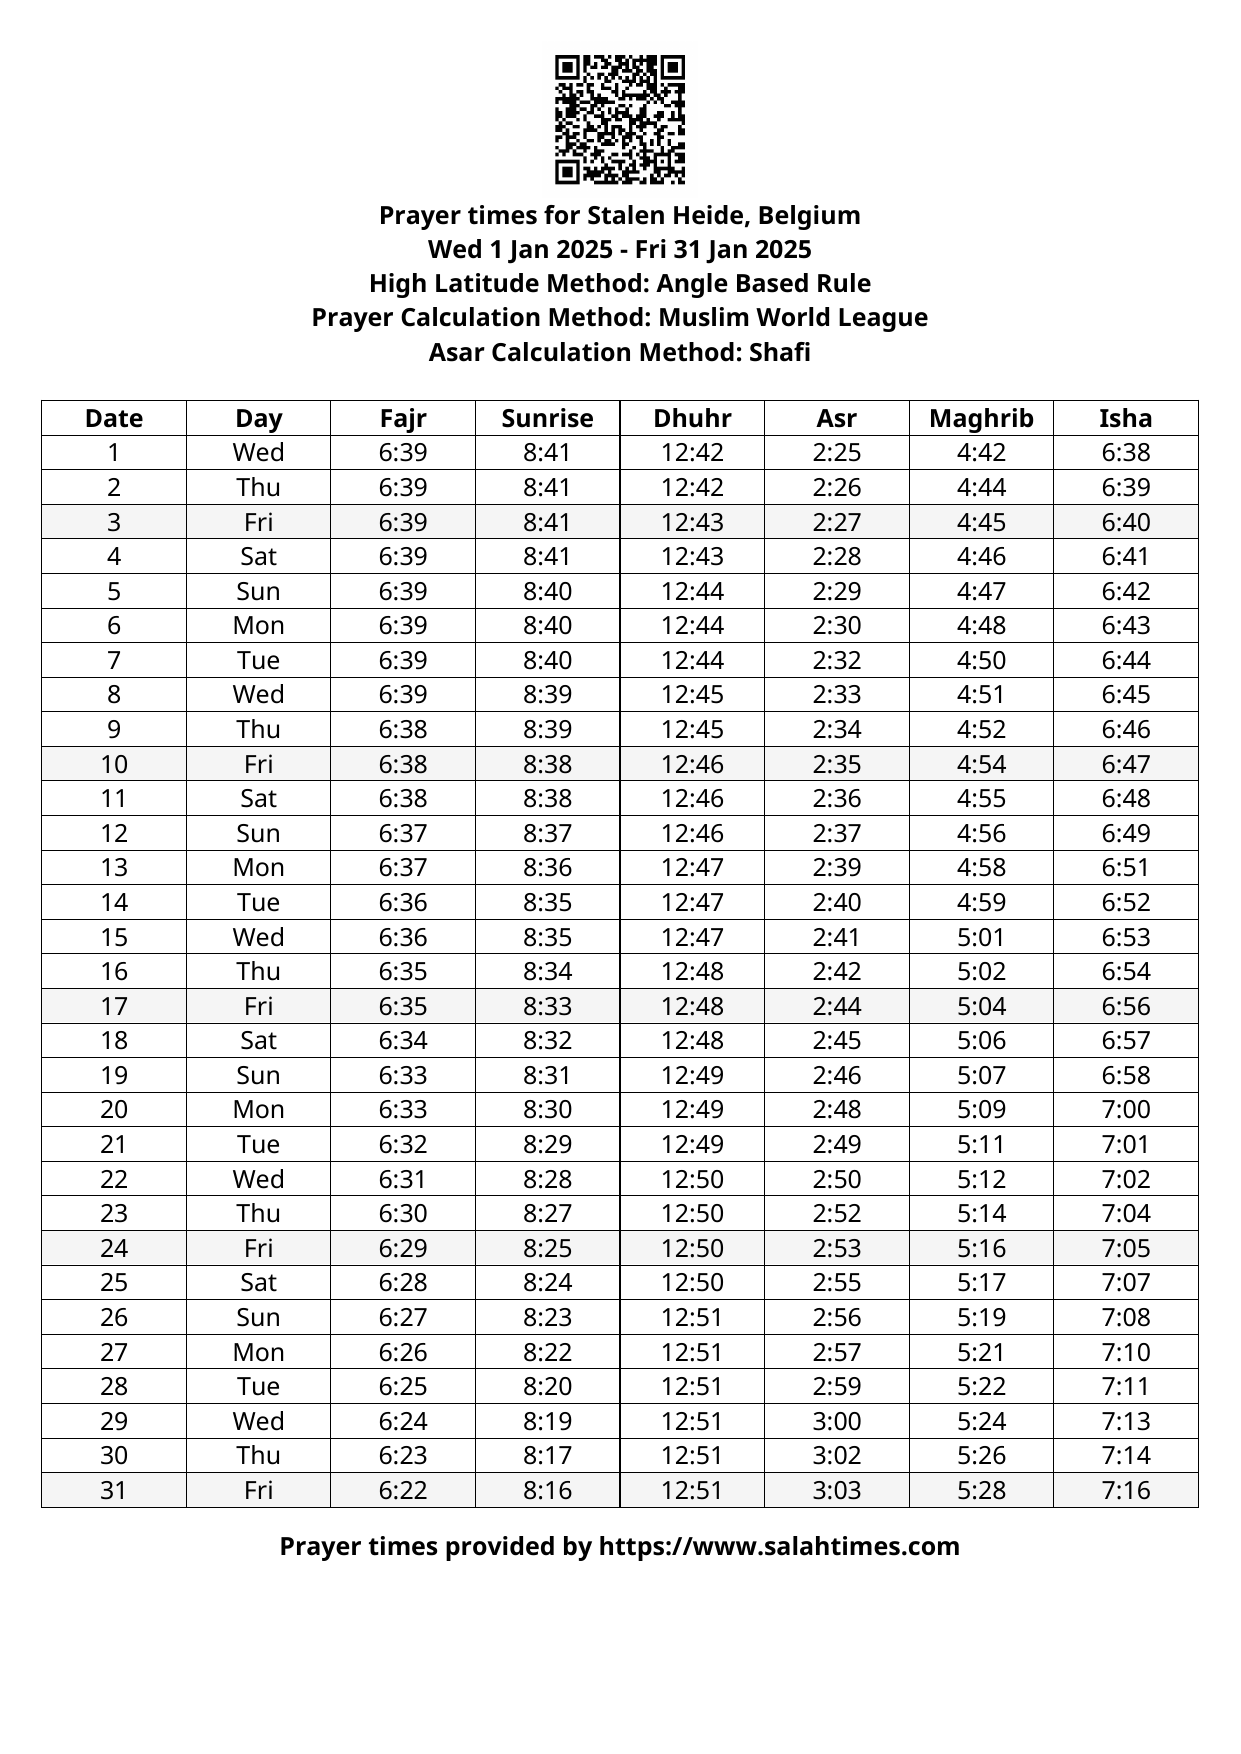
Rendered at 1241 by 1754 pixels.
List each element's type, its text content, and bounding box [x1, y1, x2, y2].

table_cell 8:34 [476, 954, 619, 988]
table_cell 8:32 [476, 1024, 619, 1057]
table_cell 2:41 [765, 920, 909, 953]
table_cell 12:48 [621, 989, 764, 1022]
table_cell 8 [42, 678, 186, 711]
table_cell 8:33 [476, 989, 619, 1022]
table_cell Sat [187, 1266, 330, 1299]
table_cell 7:11 [1054, 1369, 1198, 1403]
table_cell 2:39 [765, 851, 909, 884]
table_cell 5:14 [910, 1196, 1053, 1230]
table_cell 8:20 [476, 1369, 619, 1403]
table_cell 21 [42, 1127, 186, 1161]
table_cell 2:49 [765, 1127, 909, 1161]
table_cell 6:35 [331, 989, 475, 1022]
table_header Fajr [331, 401, 475, 434]
table_cell 5:26 [910, 1439, 1053, 1472]
table_cell 6:42 [1054, 574, 1198, 607]
table_cell 26 [42, 1300, 186, 1334]
table_cell 12:46 [621, 747, 764, 780]
table_cell 6:30 [331, 1196, 475, 1230]
table_cell 25 [42, 1266, 186, 1299]
table_cell Sun [187, 574, 330, 607]
table_cell 2:40 [765, 885, 909, 919]
table_cell Fri [187, 505, 330, 538]
table_cell 7:01 [1054, 1127, 1198, 1161]
table_cell 4:42 [910, 436, 1053, 469]
table_cell 8:37 [476, 816, 619, 849]
table_cell 8:40 [476, 609, 619, 642]
table_cell Wed [187, 920, 330, 953]
table_cell 7 [42, 643, 186, 677]
table_cell 2:35 [765, 747, 909, 780]
table_cell 6:36 [331, 885, 475, 919]
table_cell 7:14 [1054, 1439, 1198, 1472]
table_cell 16 [42, 954, 186, 988]
table_cell 12:51 [621, 1300, 764, 1334]
table_cell 8:35 [476, 885, 619, 919]
table_cell 6:41 [1054, 539, 1198, 573]
table_cell 2:50 [765, 1162, 909, 1195]
table_cell 8:39 [476, 712, 619, 746]
table_cell 2:25 [765, 436, 909, 469]
table_cell 8:27 [476, 1196, 619, 1230]
table_cell 12:44 [621, 609, 764, 642]
table_cell Mon [187, 1335, 330, 1368]
table_cell 2:59 [765, 1369, 909, 1403]
table_cell 6:38 [331, 712, 475, 746]
table_cell 8:28 [476, 1162, 619, 1195]
table_cell 28 [42, 1369, 186, 1403]
table_cell 5:09 [910, 1093, 1053, 1126]
table_cell 8:29 [476, 1127, 619, 1161]
table_cell 8:24 [476, 1266, 619, 1299]
table_cell 6:44 [1054, 643, 1198, 677]
table_cell 6:39 [331, 436, 475, 469]
table_cell 2:48 [765, 1093, 909, 1126]
table_cell 31 [42, 1473, 186, 1507]
table_cell 6:48 [1054, 781, 1198, 815]
table_cell 6:51 [1054, 851, 1198, 884]
table_cell 8:35 [476, 920, 619, 953]
table_cell 5:01 [910, 920, 1053, 953]
table_cell 6:57 [1054, 1024, 1198, 1057]
table_cell 2:44 [765, 989, 909, 1022]
table_cell 6:24 [331, 1404, 475, 1437]
table_cell Thu [187, 1439, 330, 1472]
table_cell 5:17 [910, 1266, 1053, 1299]
table_cell 7:13 [1054, 1404, 1198, 1437]
table_cell 2:53 [765, 1231, 909, 1264]
table_cell 30 [42, 1439, 186, 1472]
table_cell 12:51 [621, 1335, 764, 1368]
table_cell 6:22 [331, 1473, 475, 1507]
table_cell 8:38 [476, 747, 619, 780]
table_cell 27 [42, 1335, 186, 1368]
table_cell 8:39 [476, 678, 619, 711]
table_cell 6:39 [331, 505, 475, 538]
table_cell 6:52 [1054, 885, 1198, 919]
table_header Asr [765, 401, 909, 434]
table_cell 4:56 [910, 816, 1053, 849]
table_cell 12:42 [621, 436, 764, 469]
table_cell 2:28 [765, 539, 909, 573]
table_cell 6:26 [331, 1335, 475, 1368]
table_cell 24 [42, 1231, 186, 1264]
table_cell 2:42 [765, 954, 909, 988]
table_cell Thu [187, 954, 330, 988]
text Prayer times for Stalen Heide, Belgium [42, 198, 1198, 232]
table_cell 12:44 [621, 574, 764, 607]
text Prayer times provided by https://www.salahtimes.com [42, 1528, 1198, 1563]
table_cell 6:46 [1054, 712, 1198, 746]
table_cell 6:40 [1054, 505, 1198, 538]
table_cell 6:37 [331, 851, 475, 884]
table_cell 12:47 [621, 885, 764, 919]
table_cell 6 [42, 609, 186, 642]
text High Latitude Method: Angle Based Rule [42, 266, 1198, 300]
table_cell 12:51 [621, 1473, 764, 1507]
table_cell 8:31 [476, 1058, 619, 1092]
table_cell 6:45 [1054, 678, 1198, 711]
table_cell 6:38 [331, 781, 475, 815]
table_cell 20 [42, 1093, 186, 1126]
table_header Isha [1054, 401, 1198, 434]
table_cell 4 [42, 539, 186, 573]
table_cell Thu [187, 712, 330, 746]
table_cell 12:45 [621, 678, 764, 711]
table_cell 12:51 [621, 1439, 764, 1472]
table_cell 2:34 [765, 712, 909, 746]
table_cell 8:40 [476, 574, 619, 607]
table_cell 12:46 [621, 781, 764, 815]
table_cell Mon [187, 1093, 330, 1126]
table_cell Fri [187, 1231, 330, 1264]
table_cell 8:40 [476, 643, 619, 677]
table_cell 4:58 [910, 851, 1053, 884]
table_cell 12:48 [621, 954, 764, 988]
table_cell 6:25 [331, 1369, 475, 1403]
table_cell 6:32 [331, 1127, 475, 1161]
table_cell 12 [42, 816, 186, 849]
table_cell 14 [42, 885, 186, 919]
table_cell 5:12 [910, 1162, 1053, 1195]
table_cell 5:24 [910, 1404, 1053, 1437]
table_cell 5:11 [910, 1127, 1053, 1161]
table_cell 3:03 [765, 1473, 909, 1507]
table_cell 11 [42, 781, 186, 815]
table_cell 6:27 [331, 1300, 475, 1334]
table_cell 2:46 [765, 1058, 909, 1092]
table_cell 7:05 [1054, 1231, 1198, 1264]
table_cell 7:04 [1054, 1196, 1198, 1230]
table_cell 6:39 [331, 678, 475, 711]
table_cell 3:02 [765, 1439, 909, 1472]
table_cell 17 [42, 989, 186, 1022]
table_header Date [42, 401, 186, 434]
table_cell 6:29 [331, 1231, 475, 1264]
table_cell 12:51 [621, 1369, 764, 1403]
table_cell 6:35 [331, 954, 475, 988]
table_cell 6:39 [331, 643, 475, 677]
table_cell Fri [187, 1473, 330, 1507]
table_cell 2:26 [765, 470, 909, 504]
table_cell 12:51 [621, 1404, 764, 1437]
table_cell 13 [42, 851, 186, 884]
table_cell Sat [187, 781, 330, 815]
table_cell Tue [187, 1127, 330, 1161]
table_cell 2:29 [765, 574, 909, 607]
text Wed 1 Jan 2025 - Fri 31 Jan 2025 [42, 232, 1198, 266]
table_cell 4:48 [910, 609, 1053, 642]
table_cell 6:38 [1054, 436, 1198, 469]
table_cell Tue [187, 885, 330, 919]
table_cell 4:51 [910, 678, 1053, 711]
table_cell 5:02 [910, 954, 1053, 988]
table_cell 5:04 [910, 989, 1053, 1022]
table_cell 2 [42, 470, 186, 504]
table_cell 2:52 [765, 1196, 909, 1230]
table_cell 8:30 [476, 1093, 619, 1126]
table_cell 4:59 [910, 885, 1053, 919]
table_cell 7:02 [1054, 1162, 1198, 1195]
table_cell 12:47 [621, 920, 764, 953]
table_cell 7:00 [1054, 1093, 1198, 1126]
table_cell 6:39 [331, 539, 475, 573]
table_cell 8:38 [476, 781, 619, 815]
table_cell 22 [42, 1162, 186, 1195]
table_cell 7:10 [1054, 1335, 1198, 1368]
table_cell 6:36 [331, 920, 475, 953]
table_cell 12:42 [621, 470, 764, 504]
table_cell Tue [187, 1369, 330, 1403]
table_cell Wed [187, 1404, 330, 1437]
table_cell 12:49 [621, 1058, 764, 1092]
table_cell 4:54 [910, 747, 1053, 780]
table_cell 18 [42, 1024, 186, 1057]
table_cell 8:22 [476, 1335, 619, 1368]
table_cell Sun [187, 1058, 330, 1092]
table_cell 15 [42, 920, 186, 953]
table_cell 6:38 [331, 747, 475, 780]
text Prayer Calculation Method: Muslim World League [42, 300, 1198, 334]
table_cell 8:41 [476, 470, 619, 504]
table_cell 12:49 [621, 1127, 764, 1161]
table_cell 4:45 [910, 505, 1053, 538]
table_cell 10 [42, 747, 186, 780]
table_cell 8:16 [476, 1473, 619, 1507]
table_cell 12:46 [621, 816, 764, 849]
table_cell 19 [42, 1058, 186, 1092]
table_cell 12:50 [621, 1162, 764, 1195]
table_cell 6:43 [1054, 609, 1198, 642]
table_cell 23 [42, 1196, 186, 1230]
table_cell 7:16 [1054, 1473, 1198, 1507]
table_cell 8:36 [476, 851, 619, 884]
table_cell 5:16 [910, 1231, 1053, 1264]
table_cell Thu [187, 470, 330, 504]
table_cell 6:58 [1054, 1058, 1198, 1092]
table_cell 7:07 [1054, 1266, 1198, 1299]
table_cell 9 [42, 712, 186, 746]
table_cell 2:37 [765, 816, 909, 849]
table_header Dhuhr [621, 401, 764, 434]
table_cell Fri [187, 747, 330, 780]
table_cell 2:36 [765, 781, 909, 815]
table_cell 5:19 [910, 1300, 1053, 1334]
table_cell 2:32 [765, 643, 909, 677]
table_cell Thu [187, 1196, 330, 1230]
table_cell 12:50 [621, 1196, 764, 1230]
table_cell 12:47 [621, 851, 764, 884]
table_cell 8:23 [476, 1300, 619, 1334]
table_cell Mon [187, 851, 330, 884]
table_cell 3:00 [765, 1404, 909, 1437]
table_cell 6:23 [331, 1439, 475, 1472]
picture [542, 41, 699, 198]
table_cell 8:41 [476, 539, 619, 573]
table_cell 5:22 [910, 1369, 1053, 1403]
table_cell 8:41 [476, 436, 619, 469]
table_cell 12:48 [621, 1024, 764, 1057]
table_cell 12:50 [621, 1231, 764, 1264]
table_cell 6:28 [331, 1266, 475, 1299]
text Asar Calculation Method: Shafi [42, 334, 1198, 368]
table_cell 2:27 [765, 505, 909, 538]
table_cell Mon [187, 609, 330, 642]
table_cell Sun [187, 1300, 330, 1334]
table_cell 12:44 [621, 643, 764, 677]
table_cell Wed [187, 436, 330, 469]
table_cell Sat [187, 539, 330, 573]
table_cell 29 [42, 1404, 186, 1437]
table_cell 5:06 [910, 1024, 1053, 1057]
table_cell Sun [187, 816, 330, 849]
table_cell 6:53 [1054, 920, 1198, 953]
table_cell 8:25 [476, 1231, 619, 1264]
table_cell 8:19 [476, 1404, 619, 1437]
table_cell 6:54 [1054, 954, 1198, 988]
table_cell 6:39 [1054, 470, 1198, 504]
table_header Day [187, 401, 330, 434]
table_cell 12:49 [621, 1093, 764, 1126]
table_cell 3 [42, 505, 186, 538]
table_cell 12:45 [621, 712, 764, 746]
table_cell 5:21 [910, 1335, 1053, 1368]
table_cell 1 [42, 436, 186, 469]
table_cell 2:55 [765, 1266, 909, 1299]
table_cell 4:47 [910, 574, 1053, 607]
table_cell 12:50 [621, 1266, 764, 1299]
table_cell 2:56 [765, 1300, 909, 1334]
table_cell 6:56 [1054, 989, 1198, 1022]
table_cell Fri [187, 989, 330, 1022]
table_cell 4:52 [910, 712, 1053, 746]
table_cell 6:39 [331, 609, 475, 642]
table_cell 6:33 [331, 1093, 475, 1126]
table_cell Wed [187, 678, 330, 711]
table_cell 12:43 [621, 539, 764, 573]
table_cell 6:39 [331, 470, 475, 504]
table_cell 5 [42, 574, 186, 607]
table_cell 2:57 [765, 1335, 909, 1368]
table_cell Sat [187, 1024, 330, 1057]
table_cell 6:31 [331, 1162, 475, 1195]
table_cell 6:39 [331, 574, 475, 607]
table_cell 4:44 [910, 470, 1053, 504]
table_cell 6:33 [331, 1058, 475, 1092]
table_cell 6:49 [1054, 816, 1198, 849]
table_cell 6:34 [331, 1024, 475, 1057]
table_cell 6:37 [331, 816, 475, 849]
table_cell 4:50 [910, 643, 1053, 677]
table_cell 5:28 [910, 1473, 1053, 1507]
table_cell 8:41 [476, 505, 619, 538]
table_cell 4:55 [910, 781, 1053, 815]
table_cell 7:08 [1054, 1300, 1198, 1334]
table_cell Wed [187, 1162, 330, 1195]
table_cell 8:17 [476, 1439, 619, 1472]
table_cell 12:43 [621, 505, 764, 538]
table_cell 5:07 [910, 1058, 1053, 1092]
table_cell 2:30 [765, 609, 909, 642]
table_cell 2:45 [765, 1024, 909, 1057]
table_cell 4:46 [910, 539, 1053, 573]
table_cell Tue [187, 643, 330, 677]
table_cell 2:33 [765, 678, 909, 711]
table_header Sunrise [476, 401, 619, 434]
table_cell 6:47 [1054, 747, 1198, 780]
table_header Maghrib [910, 401, 1053, 434]
